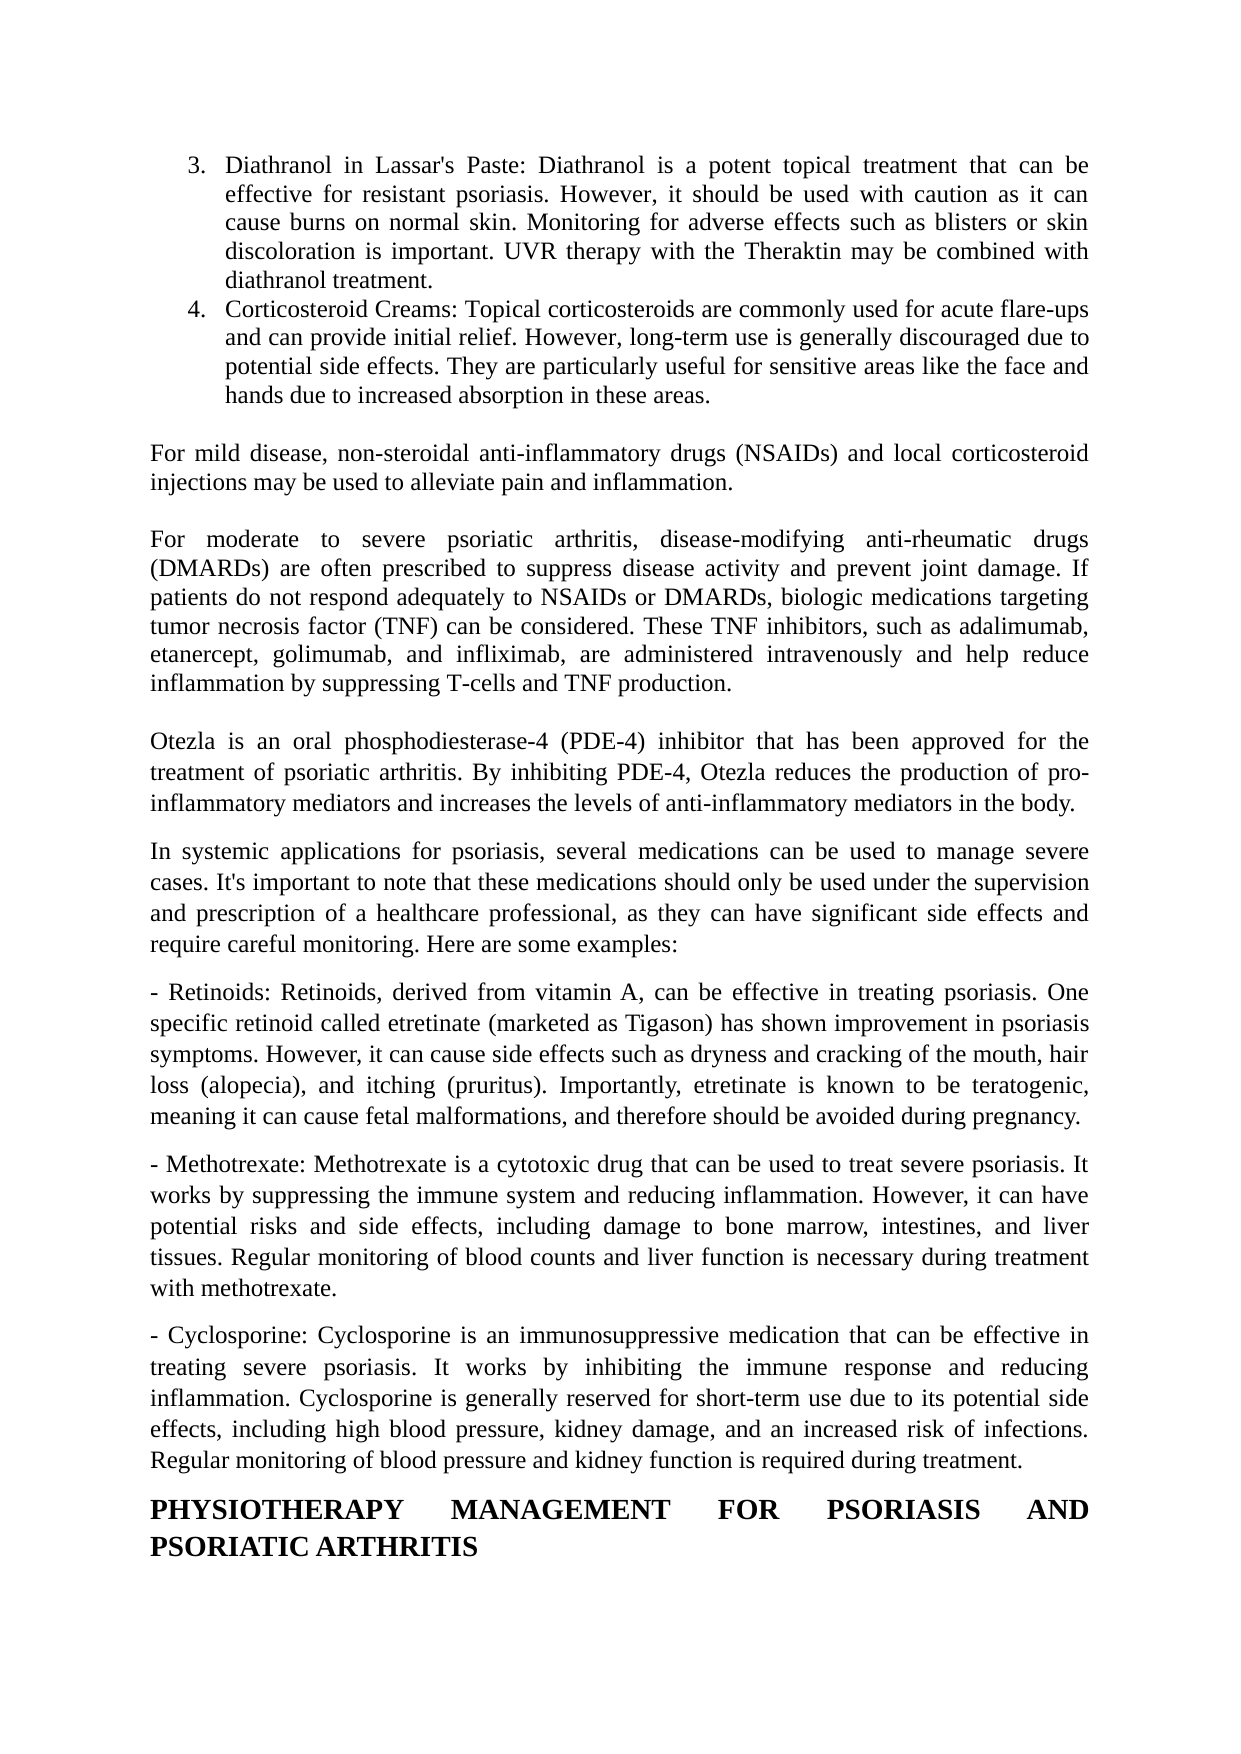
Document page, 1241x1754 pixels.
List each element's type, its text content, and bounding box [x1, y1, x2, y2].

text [150, 1523, 1090, 1582]
list Coal Tar Applications: Coal tar preparations containing salicylic acid and zinc oxide can help reduce inflammation and scale buildup. These can be used alone or in combination with ultraviolet radiation (UVR) therapy as part of the Goeckerman regimen. This treatment is usually administered in a hospital setting and requires daily application and bathing. [187, 150, 1090, 294]
list Corticosteroid Creams: Topical corticosteroids are commonly used for acute flare-ups and can provide initial relief. However, long-term use is generally discouraged due to potential side effects. They are particularly useful for sensitive areas like the face and hands due to increased absorption in these areas. [187, 496, 1090, 611]
list Diathranol in Lassar's Paste: Diathranol is a potent topical treatment that can be effective for resistant psoriasis. However, it should be used with caution as it can cause burns on normal skin. Monitoring for adverse effects such as blisters or skin discoloration is important. UVR therapy with the Theraktin may be combined with diathranol treatment. [187, 323, 1090, 467]
text For moderate to severe psoriatic arthritis, disease-modifying anti-rheumatic drugs (DMARDs) are often prescribed to suppress disease activity and prevent joint damage. If patients do not respond adequately to NSAIDs or DMARDs, biologic medications targeting tumor necrosis factor (TNF) can be considered. These TNF inhibitors, such as adalimumab, etanercept, golimumab, and infliximab, are administered intravenously and help reduce inflammation by suppressing T-cells and TNF production. [150, 727, 1090, 899]
text For mild disease, non-steroidal anti-inflammatory drugs (NSAIDs) and local corticosteroid injections may be used to alleviate pain and inflammation. [150, 640, 1090, 697]
text - Retinoids: Retinoids, derived from vitamin A, can be effective in treating psoriasis. One specific retinoid called etretinate (marketed as Tigason) has shown improvement in psoriasis symptoms. However, it can cause side effects such as dryness and cracking of the mouth, hair loss (alopecia), and itching (pruritus). Importantly, etretinate is known to be teratogenic, meaning it can cause fetal malformations, and therefore should be avoided during pregnancy. [150, 1179, 1090, 1332]
text - Methotrexate: Methotrexate is a cytotoxic drug that can be used to treat severe psoriasis. It works by suppressing the immune system and reducing inflammation. However, it can have potential risks and side effects, including damage to bone marrow, intestines, and liver tissues. Regular monitoring of blood counts and liver function is necessary during treatment with methotrexate. [150, 1351, 1090, 1504]
text In systemic applications for psoriasis, several medications can be used to manage severe cases. It's important to note that these medications should only be used under the supervision and prescription of a healthcare professional, as they can have significant side effects and require careful monitoring. Here are some examples: [150, 1038, 1090, 1160]
text Otezla is an oral phosphodiesterase-4 (PDE-4) inhibitor that has been approved for the treatment of psoriatic arthritis. By inhibiting PDE-4, Otezla reduces the production of pro-inflammatory mediators and increases the levels of anti-inflammatory mediators in the body. [150, 928, 1090, 1019]
